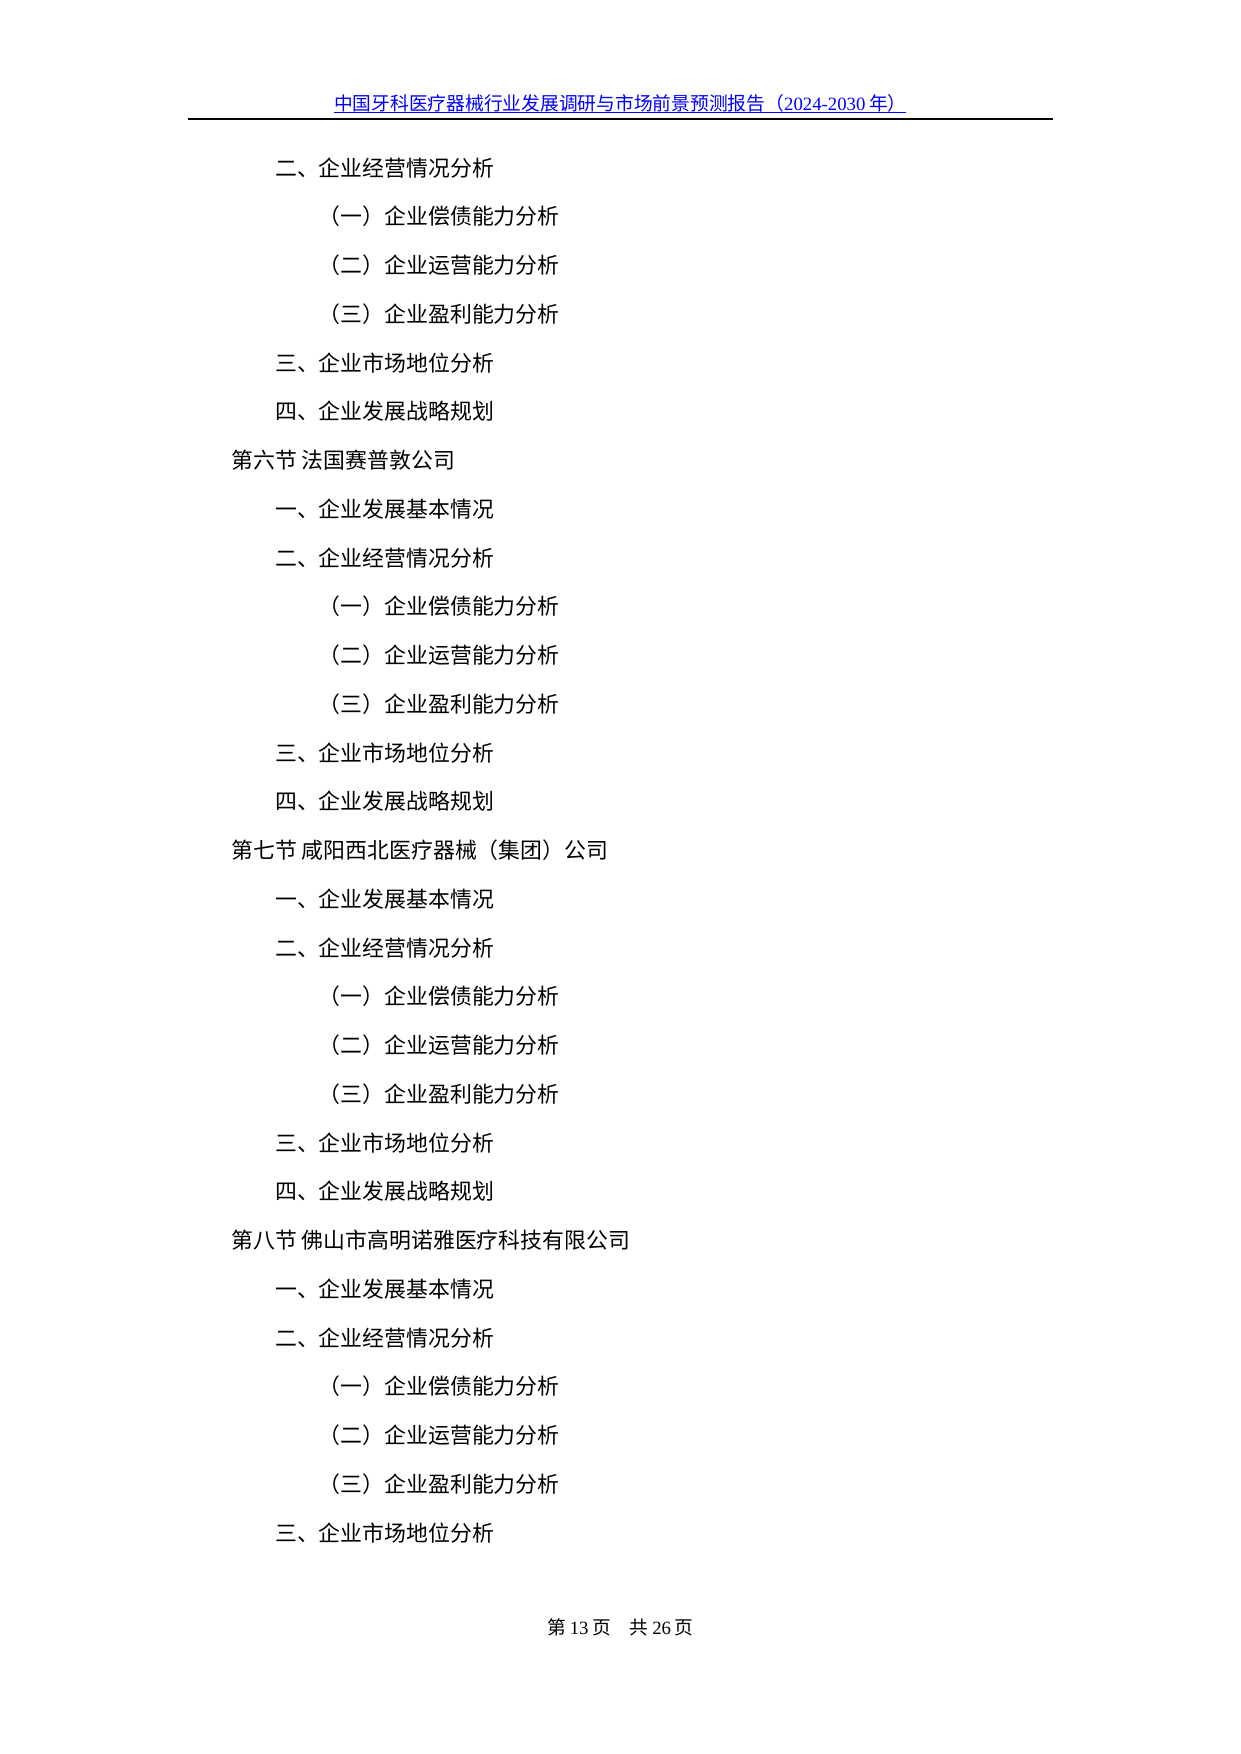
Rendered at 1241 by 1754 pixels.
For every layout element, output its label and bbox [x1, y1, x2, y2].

text [187, 150, 1053, 1548]
